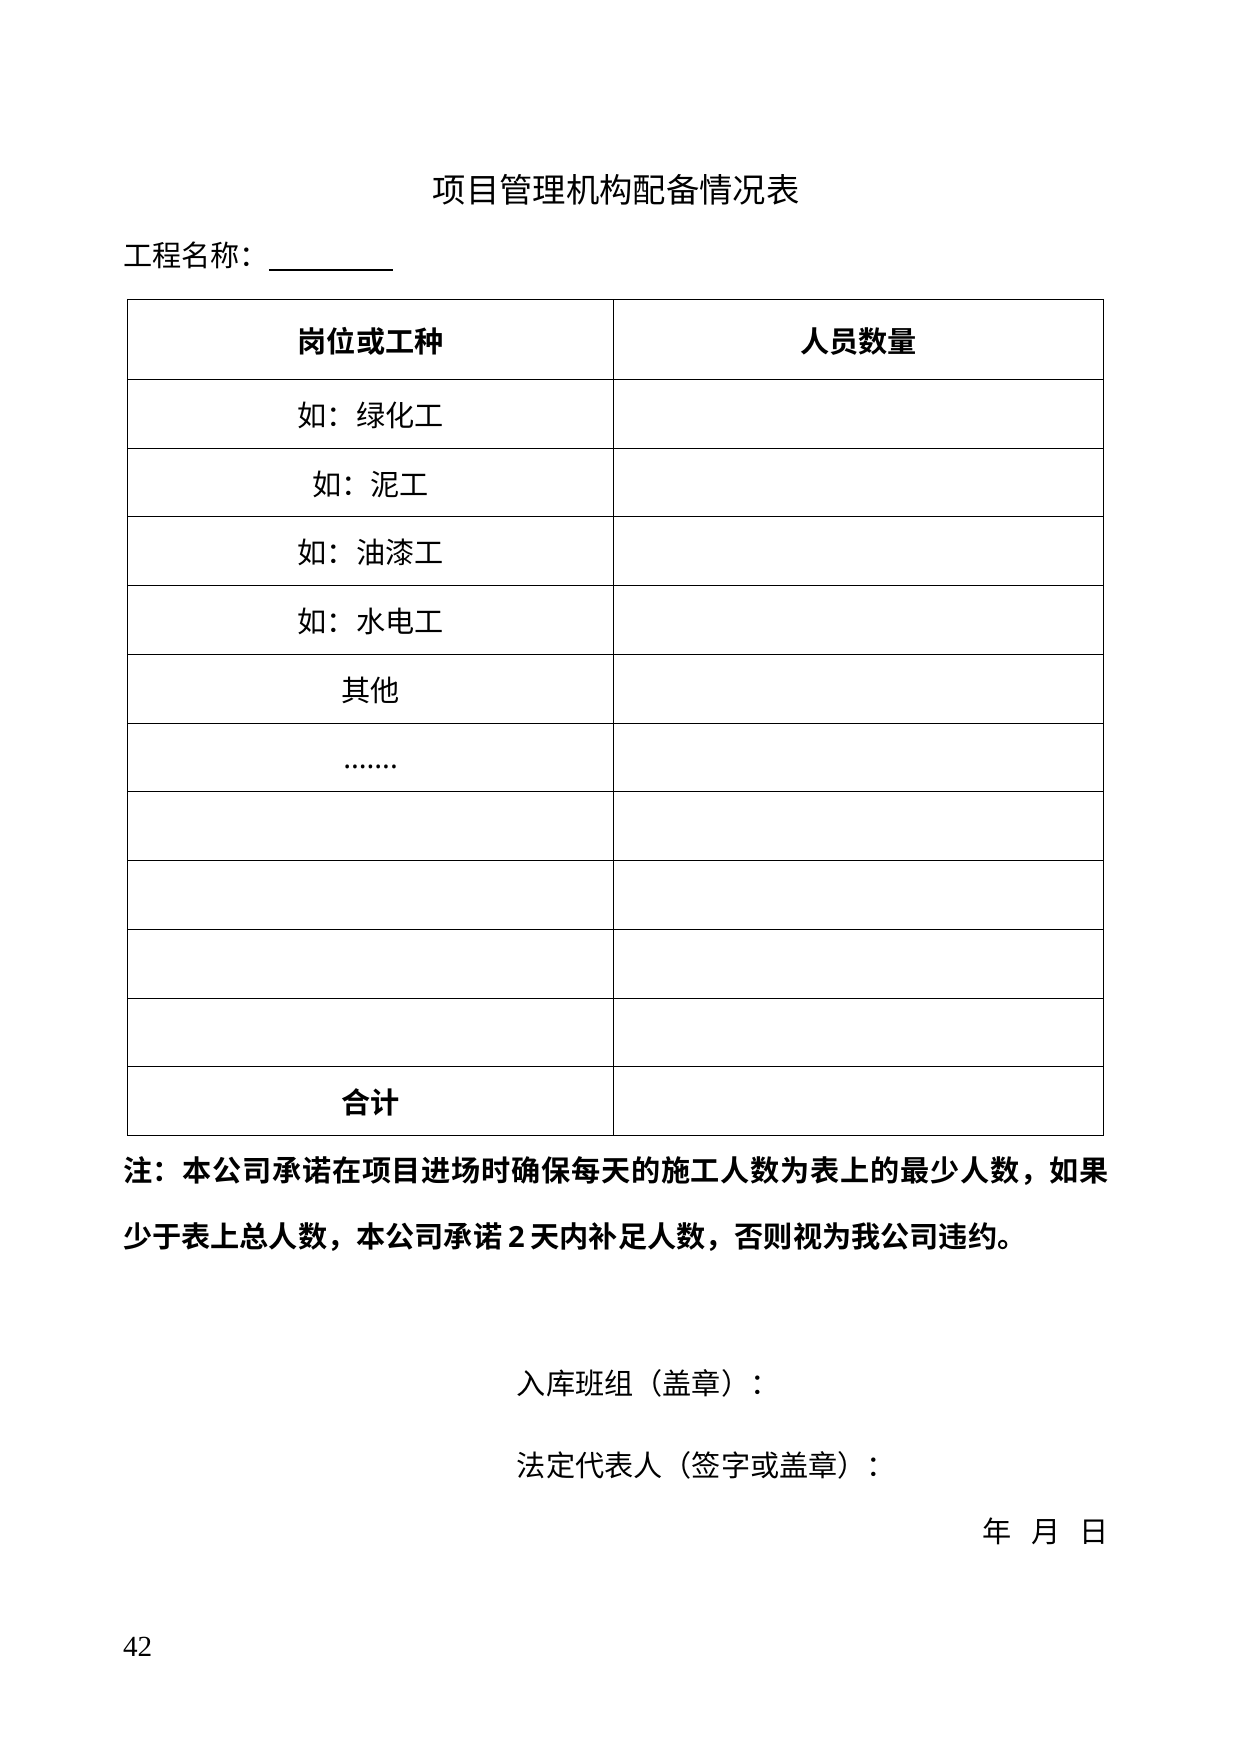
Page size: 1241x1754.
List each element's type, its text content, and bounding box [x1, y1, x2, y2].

table_cell [128, 792, 613, 860]
text 入库班组（盖章）： [517, 1349, 1108, 1415]
text 年 月 日 [123, 1497, 1108, 1562]
text 法定代表人（签字或盖章）： [517, 1431, 1108, 1497]
table_cell [614, 861, 1103, 929]
table_cell [614, 930, 1103, 997]
table_cell [614, 724, 1103, 791]
table_cell ....... [128, 724, 613, 791]
table_cell 如：水电工 [128, 586, 613, 654]
table_header 人员数量 [614, 300, 1103, 379]
table_cell 如：泥工 [128, 449, 613, 516]
table_header 岗位或工种 [128, 300, 613, 379]
table_cell [614, 1067, 1103, 1135]
table_cell [128, 999, 613, 1066]
table_cell [614, 380, 1103, 447]
text 注：本公司承诺在项目进场时确保每天的施工人数为表上的最少人数，如果少于表上总人数，本公司承诺2天内补足人数，否则视为我公司违约。 [123, 1136, 1108, 1267]
table_cell [614, 655, 1103, 722]
table_cell [128, 861, 613, 929]
table_cell 如：绿化工 [128, 380, 613, 447]
table_cell 如：油漆工 [128, 517, 613, 585]
table_cell [614, 999, 1103, 1066]
subtitle 项目管理机构配备情况表 [123, 155, 1108, 221]
table_cell [614, 449, 1103, 516]
table_cell 合计 [128, 1067, 613, 1135]
table_cell 其他 [128, 655, 613, 722]
table_cell [128, 930, 613, 997]
table_cell [614, 517, 1103, 585]
text 工程名称： [123, 221, 1108, 286]
table_cell [614, 586, 1103, 654]
table_cell [614, 792, 1103, 860]
